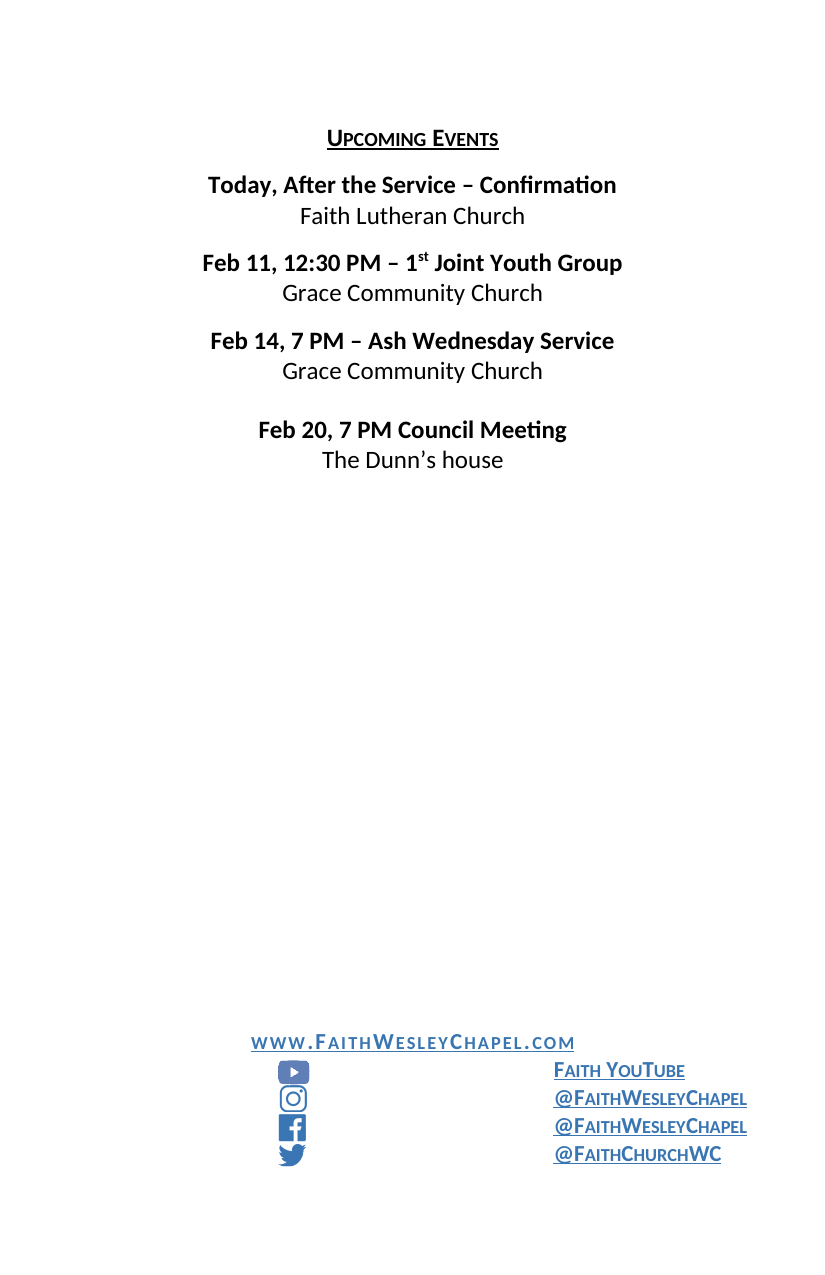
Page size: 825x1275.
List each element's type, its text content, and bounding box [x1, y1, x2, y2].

picture [272, 1086, 312, 1147]
text Upcoming Events [75, 122, 750, 153]
text @FaithWesleyChapel [312, 1111, 750, 1139]
text www.FaithWesleyChapel.com [75, 1027, 750, 1055]
text Feb 14, 7 PM – Ash Wednesday Service Grace Community Church [75, 325, 750, 386]
text Today, After the Service – Confirmation Faith Lutheran Church [75, 169, 750, 230]
text Feb 11, 12:30 PM – 1st Joint Youth Group Grace Community Church [75, 247, 750, 308]
text @FaithWesleyChapel [312, 1083, 750, 1111]
text @FaithChurchWC [300, 1139, 750, 1167]
text Feb 20, 7 PM Council Meeting The Dunn’s house [75, 414, 750, 475]
text Faith YouTube [300, 1055, 750, 1083]
